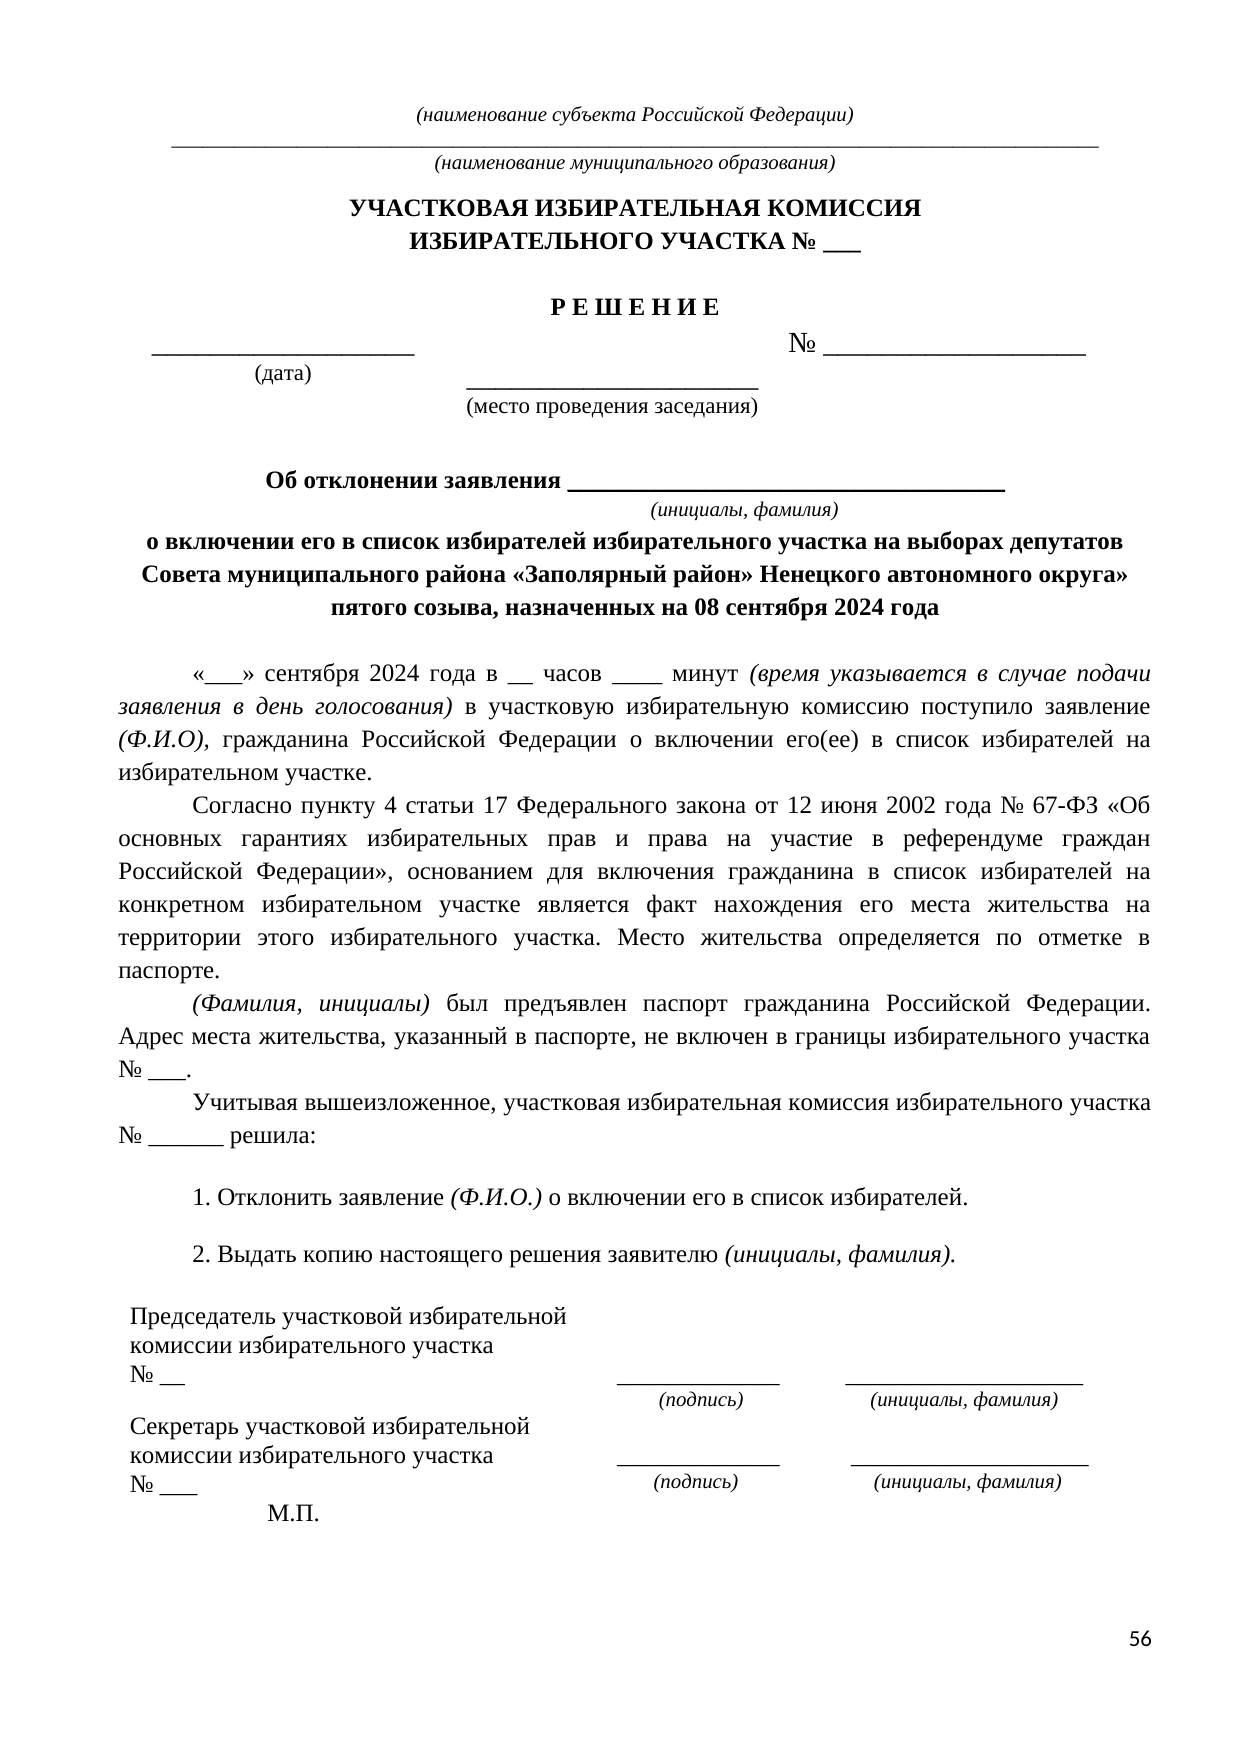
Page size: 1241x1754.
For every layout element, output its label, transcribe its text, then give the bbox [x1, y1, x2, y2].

text _________________________________________________________________________________________ (наименование муниципального образования) [118, 126, 1152, 174]
text Согласно пункту 4 статьи 17 Федерального закона от 12 июня 2002 года № 67-ФЗ «Об основных гарантиях избирательных прав и права на участие в референдуме граждан Российской Федерации», основанием для включения гражданина в список избирателей на конкретном избирательном участке является факт нахождения его места жительства на территории этого избирательного участка. Место жительства определяется по отметке в паспорте. [118, 790, 1152, 984]
text ИЗБИРАТЕЛЬНОГО УЧАСТКА № ___ [118, 226, 1152, 255]
text «___» сентября 2024 года в __ часов ____ минут (время указывается в случае подачи заявления в день голосования) в участковую избирательную комиссию поступило заявление (Ф.И.О), гражданина Российской Федерации о включении его(ее) в список избирателей на избирательном участке. [118, 658, 1152, 786]
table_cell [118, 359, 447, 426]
text Об отклонении заявления ___________________________________ (инициалы, фамилия) о включении его в список избирателей избирательного участка на выборах депутатов Совета муниципального района «Заполярный район» Ненецкого автономного округа» пятого созыва, назначенных на 08 сентября 2024 года [118, 465, 1152, 621]
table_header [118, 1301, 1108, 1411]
text 1. Отклонить заявление (Ф.И.О.) о включении его в список избирателей. [118, 1182, 1152, 1211]
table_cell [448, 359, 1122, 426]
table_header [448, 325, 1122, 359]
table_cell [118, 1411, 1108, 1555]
text (Фамилия, инициалы) был предъявлен паспорт гражданина Российской Федерации. Адрес места жительства, указанный в паспорте, не включен в границы избирательного участка № ___. [118, 988, 1152, 1083]
text 2. Выдать копию настоящего решения заявителю (инициалы, фамилия). [118, 1239, 1152, 1268]
text Учитывая вышеизложенное, участковая избирательная комиссия избирательного участка № ______ решила: [118, 1087, 1152, 1149]
text РЕШЕНИЕ [118, 292, 1152, 321]
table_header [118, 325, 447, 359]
text (наименование субъекта Российской Федерации) [118, 102, 1152, 126]
text УЧАСТКОВАЯ ИЗБИРАТЕЛЬНАЯ КОМИССИЯ [118, 193, 1152, 222]
